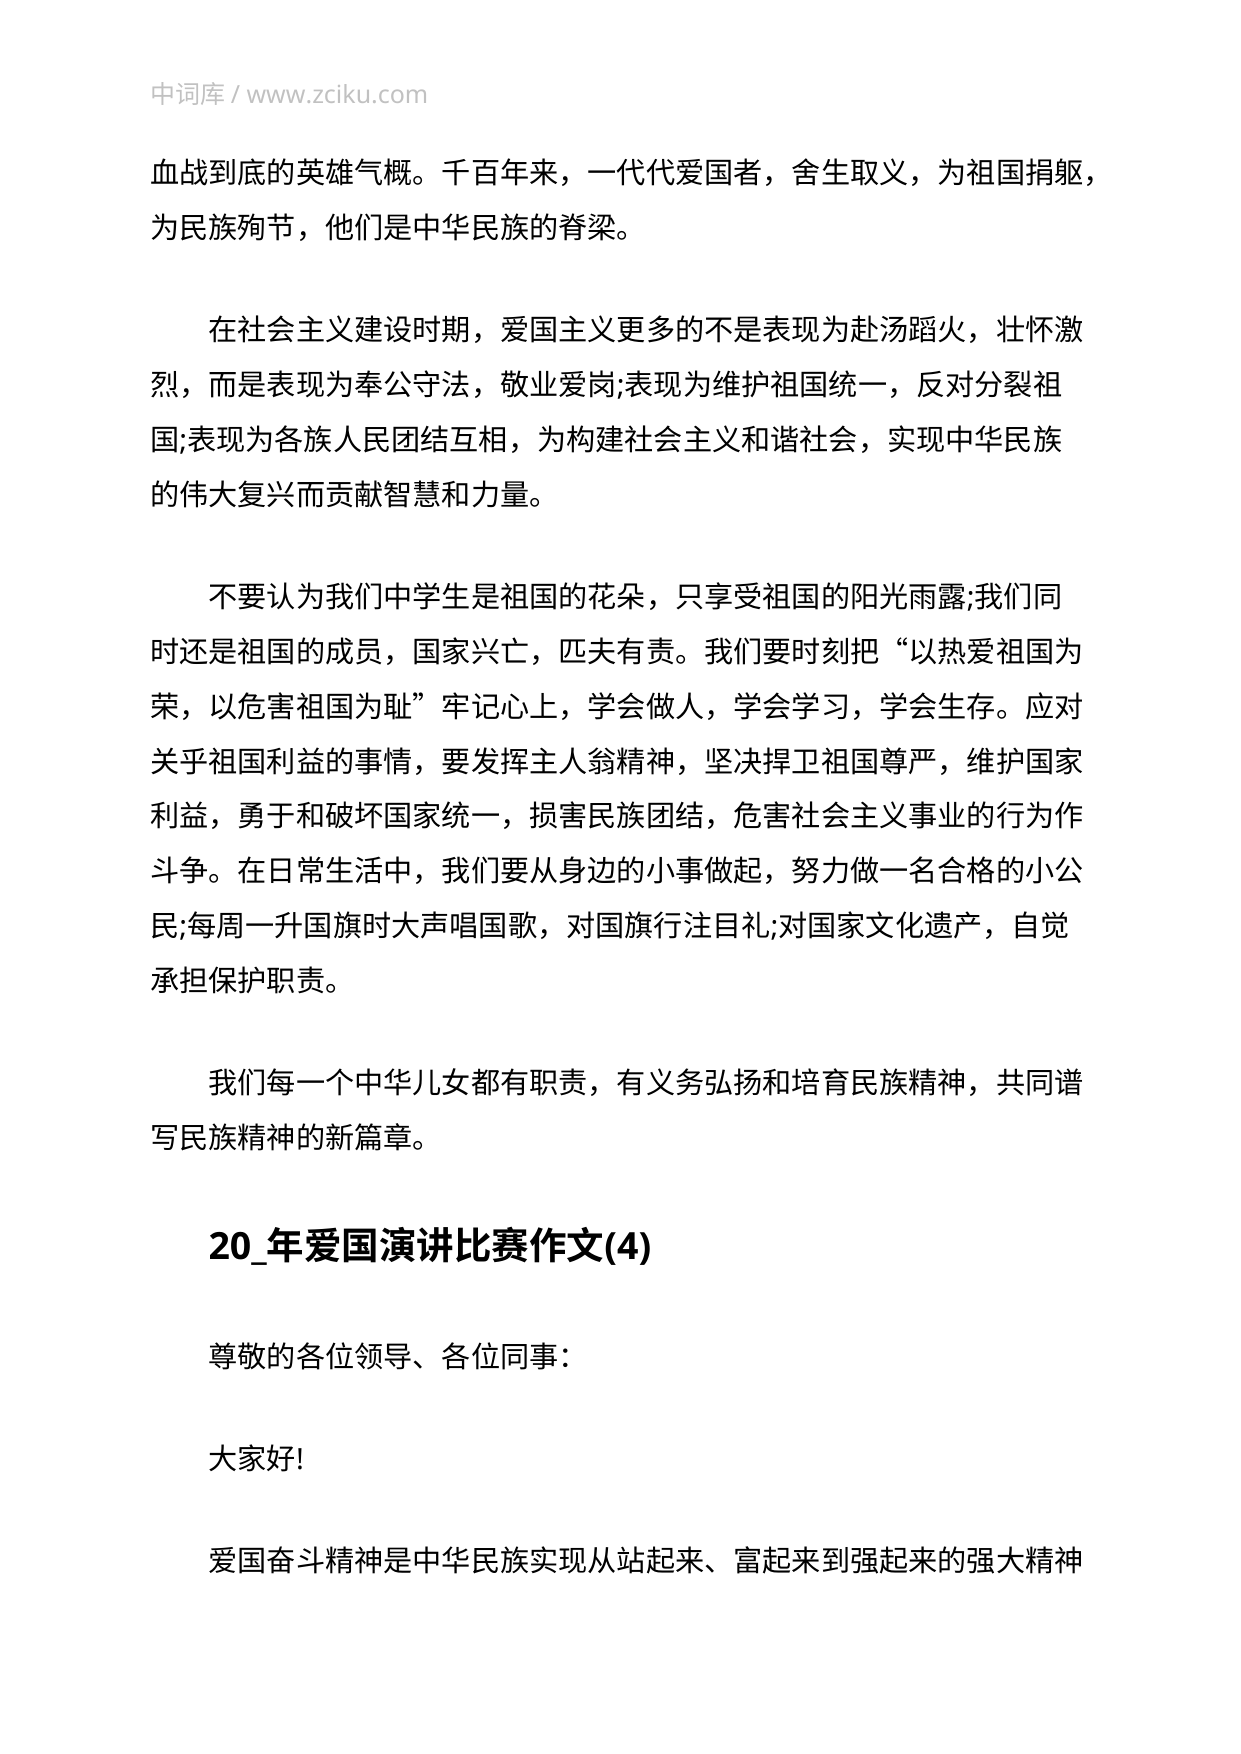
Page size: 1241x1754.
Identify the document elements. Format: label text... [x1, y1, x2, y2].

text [150, 150, 1090, 247]
text 在社会主义建设时期，爱国主义更多的不是表现为赴汤蹈火，壮怀激烈，而是表现为奉公守法，敬业爱岗;表现为维护祖国统一，反对分裂祖国;表现为各族人民团结互相，为构建社会主义和谐社会，实现中华民族的伟大复兴而贡献智慧和力量。 [150, 307, 1090, 514]
text 我们每一个中华儿女都有职责，有义务弘扬和培育民族精神，共同谱写民族精神的新篇章。 [150, 1059, 1090, 1157]
text 尊敬的各位领导、各位同事： [150, 1334, 1090, 1376]
text 20_年爱国演讲比赛作文(4) [150, 1216, 1090, 1271]
text 不要认为我们中学生是祖国的花朵，只享受祖国的阳光雨露;我们同时还是祖国的成员，国家兴亡，匹夫有责。我们要时刻把“以热爱祖国为荣，以危害祖国为耻”牢记心上，学会做人，学会学习，学会生存。应对关乎祖国利益的事情，要发挥主人翁精神，坚决捍卫祖国尊严，维护国家利益，勇于和破坏国家统一，损害民族团结，危害社会主义事业的行为作斗争。在日常生活中，我们要从身边的小事做起，努力做一名合格的小公民;每周一升国旗时大声唱国歌，对国旗行注目礼;对国家文化遗产，自觉承担保护职责。 [150, 573, 1090, 1000]
text 大家好! [150, 1436, 1090, 1478]
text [150, 1538, 1090, 1580]
